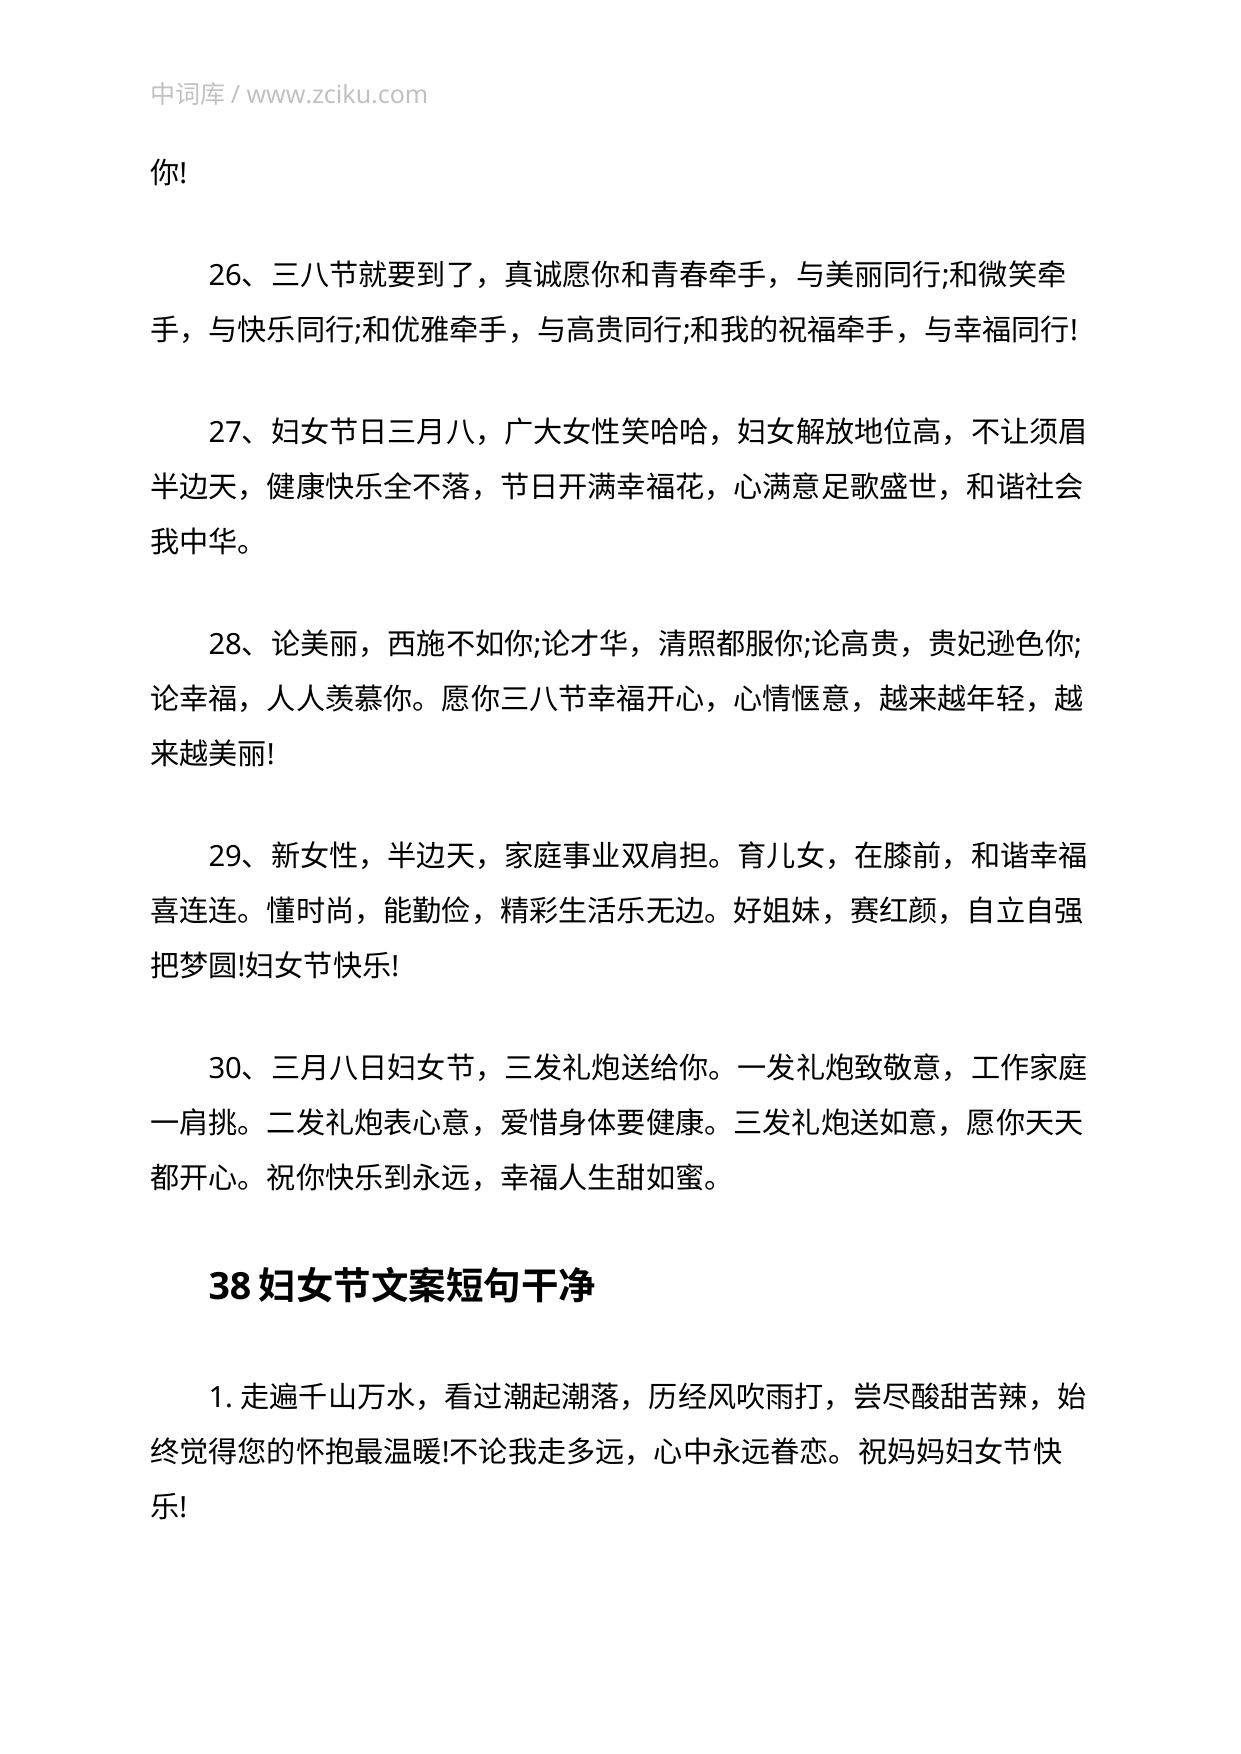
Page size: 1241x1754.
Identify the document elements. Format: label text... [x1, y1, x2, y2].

text 27、妇女节日三月八，广大女性笑哈哈，妇女解放地位高，不让须眉半边天，健康快乐全不落，节日开满幸福花，心满意足歌盛世，和谐社会我中华。 [150, 409, 1090, 561]
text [150, 150, 1090, 192]
text 38妇女节文案短句干净 [150, 1256, 1090, 1311]
text 28、论美丽，西施不如你;论才华，清照都服你;论高贵，贵妃逊色你;论幸福，人人羡慕你。愿你三八节幸福开心，心情惬意，越来越年轻，越来越美丽! [150, 621, 1090, 773]
text 1. 走遍千山万水，看过潮起潮落，历经风吹雨打，尝尽酸甜苦辣，始终觉得您的怀抱最温暖!不论我走多远，心中永远眷恋。祝妈妈妇女节快乐! [150, 1374, 1090, 1526]
text 26、三八节就要到了，真诚愿你和青春牵手，与美丽同行;和微笑牵手，与快乐同行;和优雅牵手，与高贵同行;和我的祝福牵手，与幸福同行! [150, 252, 1090, 349]
text 29、新女性，半边天，家庭事业双肩担。育儿女，在膝前，和谐幸福喜连连。懂时尚，能勤俭，精彩生活乐无边。好姐妹，赛红颜，自立自强把梦圆!妇女节快乐! [150, 832, 1090, 985]
text 30、三月八日妇女节，三发礼炮送给你。一发礼炮致敬意，工作家庭一肩挑。二发礼炮表心意，爱惜身体要健康。三发礼炮送如意，愿你天天都开心。祝你快乐到永远，幸福人生甜如蜜。 [150, 1044, 1090, 1197]
